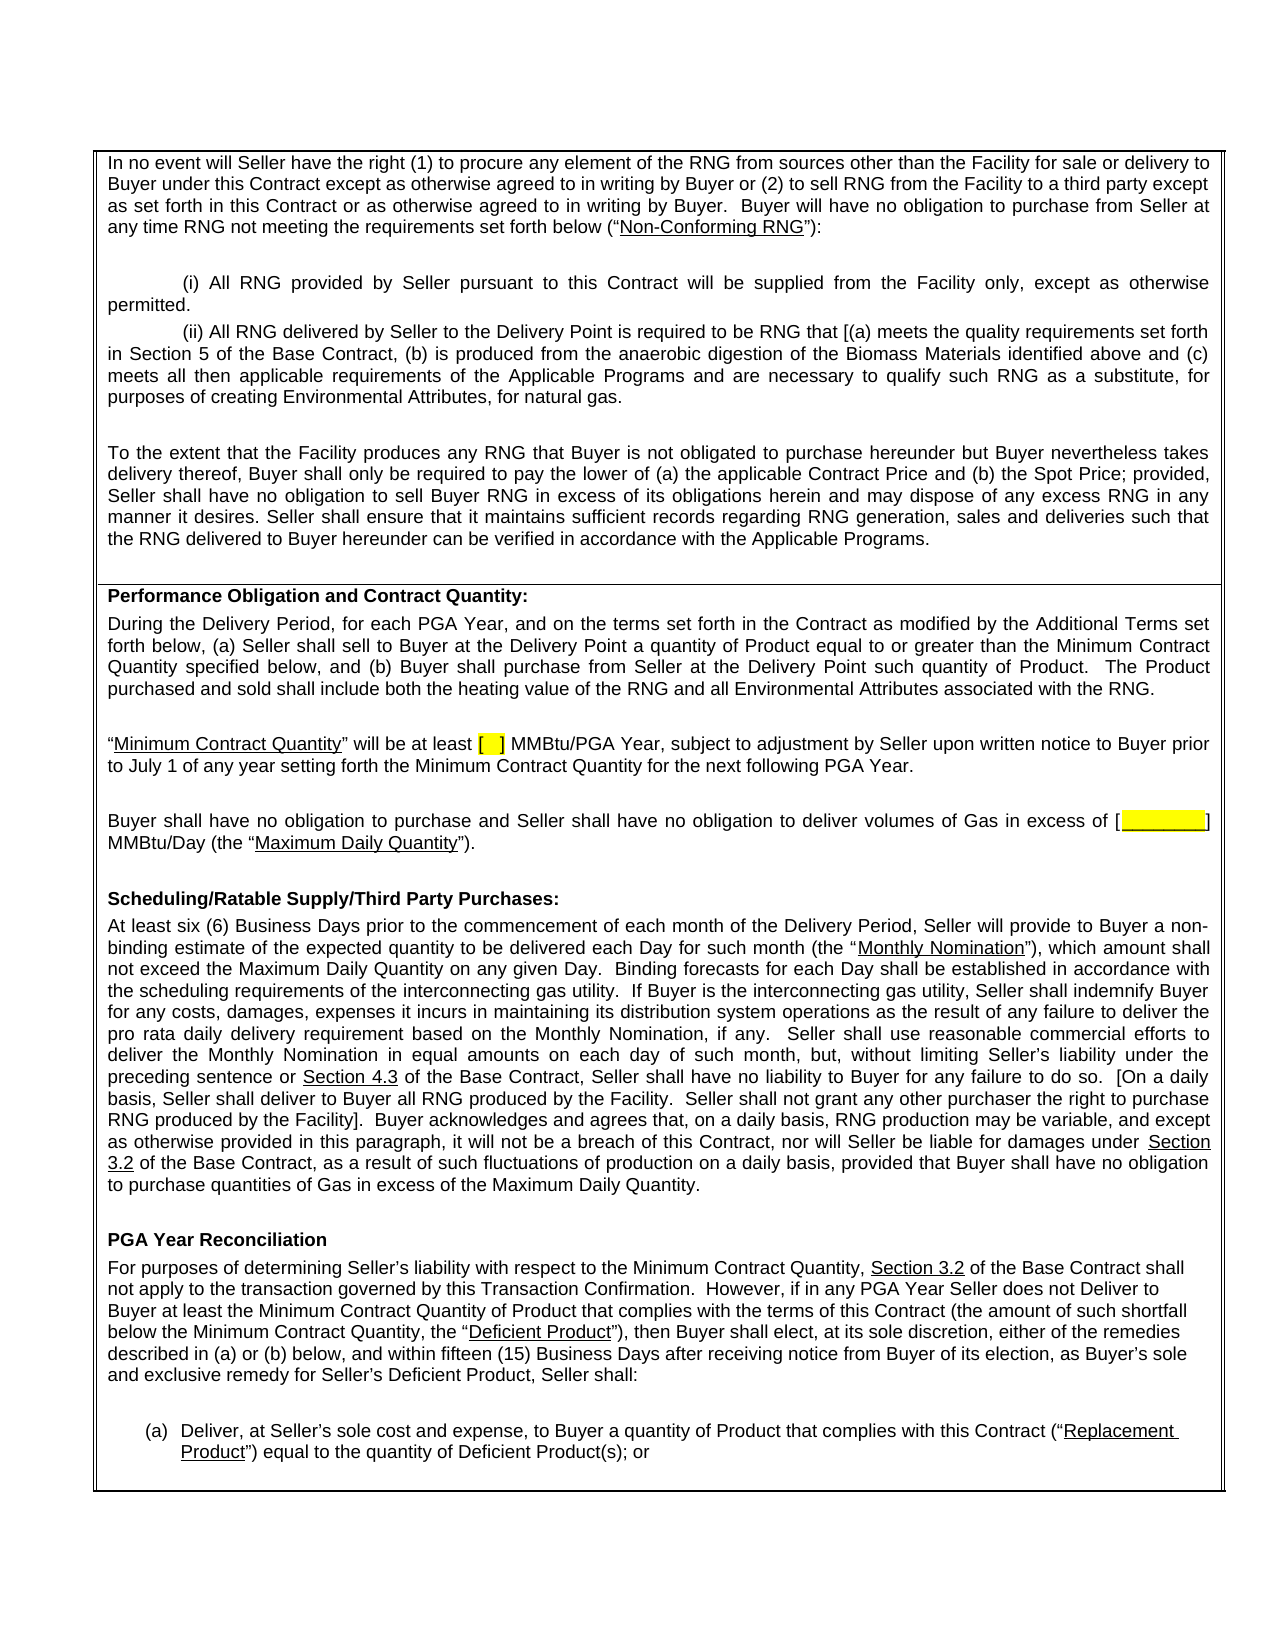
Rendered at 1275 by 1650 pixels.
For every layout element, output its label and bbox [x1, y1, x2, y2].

table_cell [97, 152, 1221, 583]
table_cell [97, 585, 1221, 1490]
